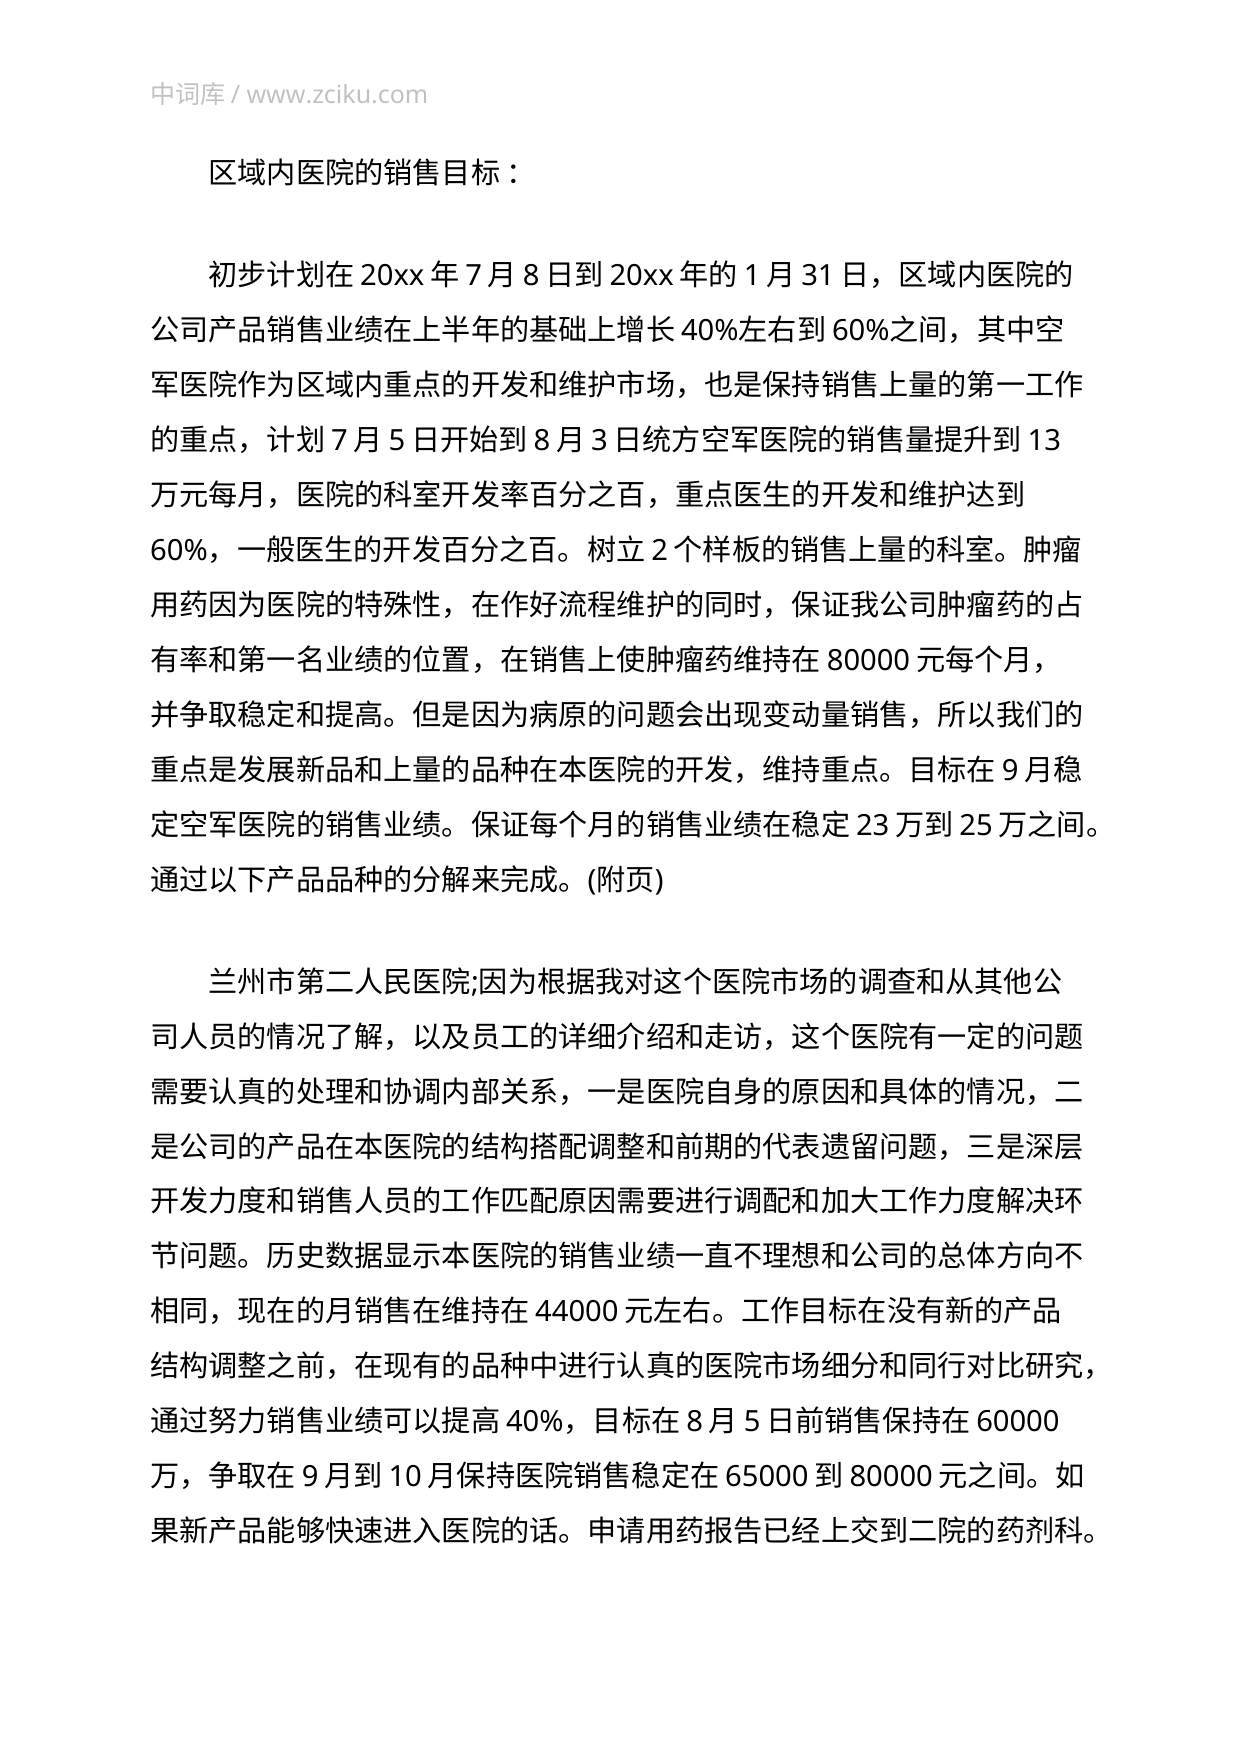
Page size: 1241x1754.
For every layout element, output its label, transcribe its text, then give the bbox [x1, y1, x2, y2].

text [150, 958, 1090, 1550]
text 初步计划在20xx年7月8日到20xx年的1月31日，区域内医院的公司产品销售业绩在上半年的基础上增长40%左右到60%之间，其中空军医院作为区域内重点的开发和维护市场，也是保持销售上量的第一工作的重点，计划7月5日开始到8月3日统方空军医院的销售量提升到13万元每月，医院的科室开发率百分之百，重点医生的开发和维护达到60%，一般医生的开发百分之百。树立2个样板的销售上量的科室。肿瘤用药因为医院的特殊性，在作好流程维护的同时，保证我公司肿瘤药的占有率和第一名业绩的位置，在销售上使肿瘤药维持在80000元每个月，并争取稳定和提高。但是因为病原的问题会出现变动量销售，所以我们的重点是发展新品和上量的品种在本医院的开发，维持重点。目标在9月稳定空军医院的销售业绩。保证每个月的销售业绩在稳定23万到25万之间。通过以下产品品种的分解来完成。(附页) [150, 252, 1090, 899]
text 区域内医院的销售目标 ： [150, 150, 1090, 192]
